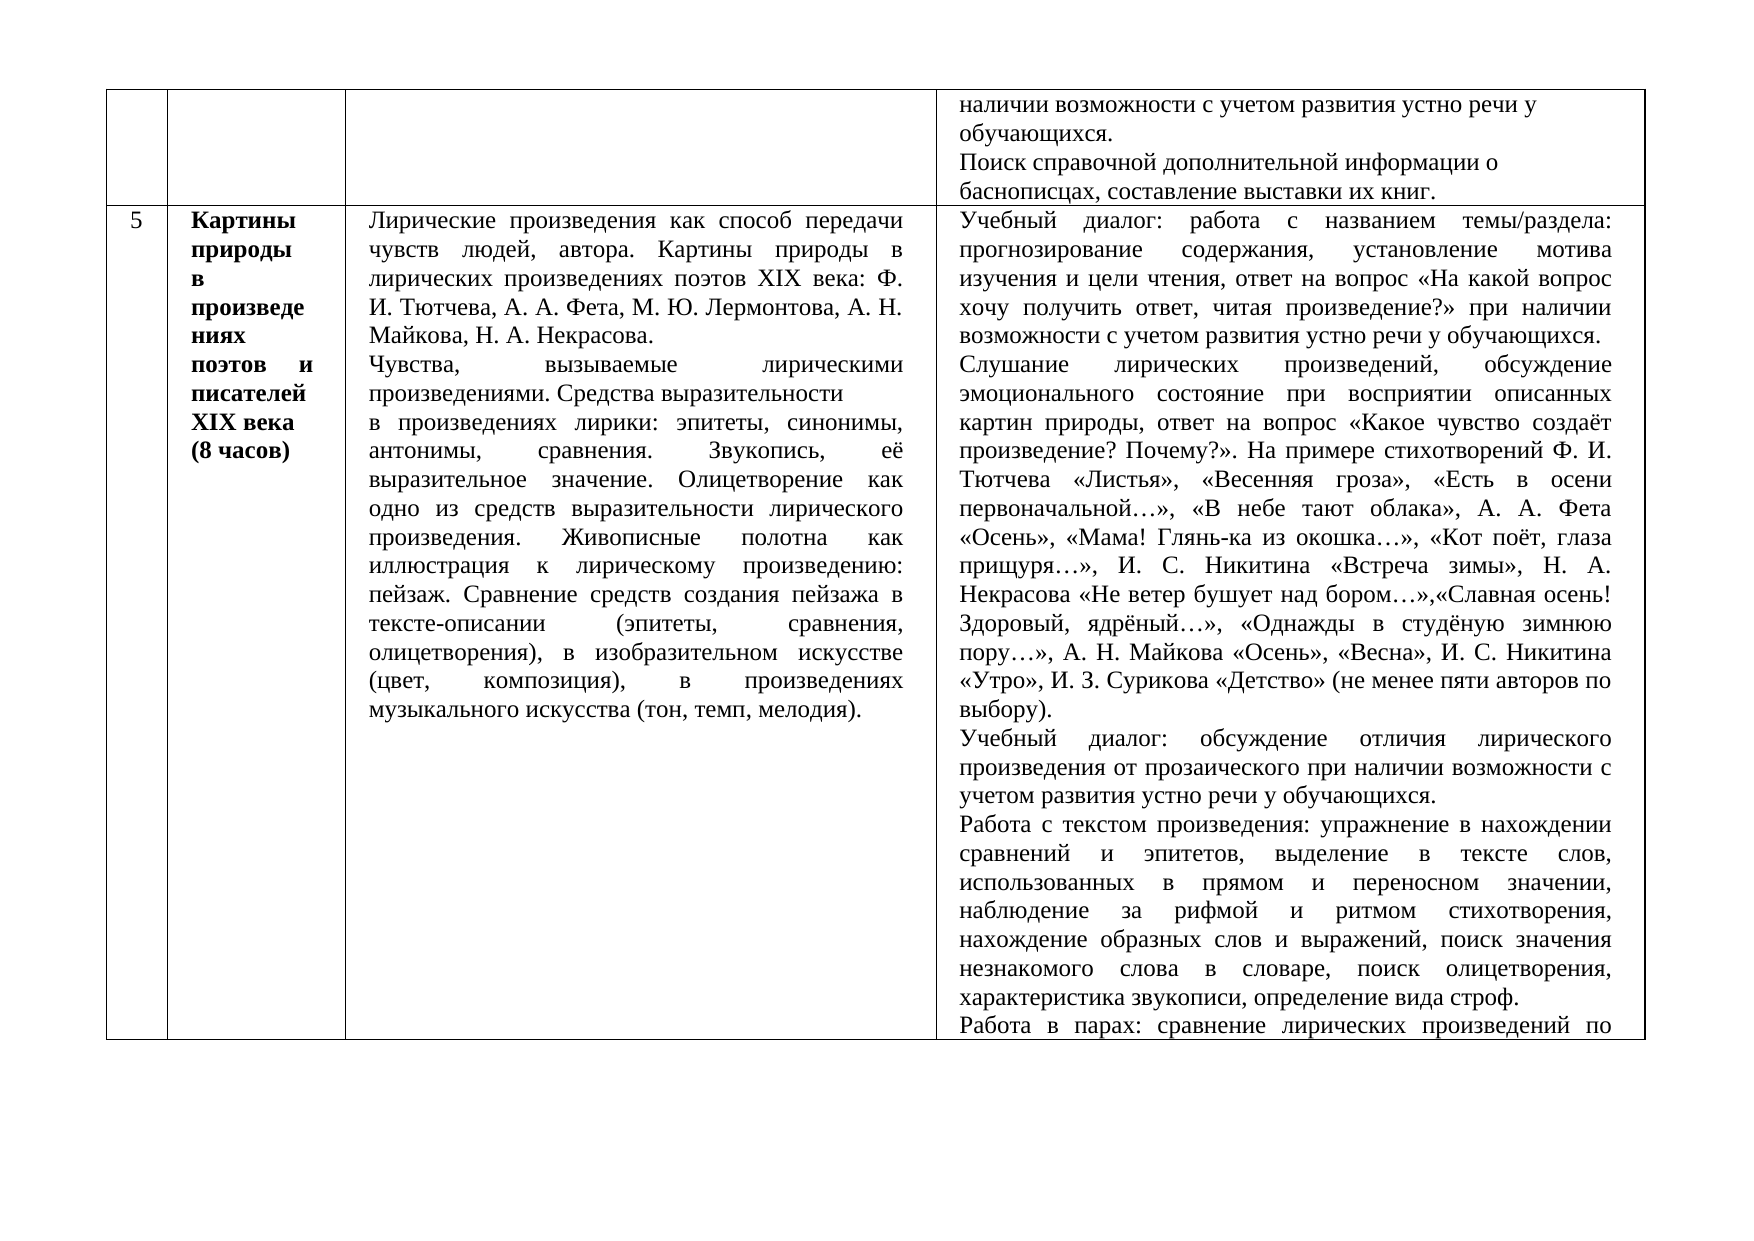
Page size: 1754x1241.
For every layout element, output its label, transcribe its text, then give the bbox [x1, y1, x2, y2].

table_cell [168, 90, 345, 204]
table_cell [346, 90, 936, 204]
table_cell 5 [107, 206, 167, 1039]
table_cell 4 [107, 90, 167, 204]
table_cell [346, 206, 936, 1039]
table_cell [168, 206, 345, 1039]
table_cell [937, 206, 1644, 1039]
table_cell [937, 90, 1644, 204]
